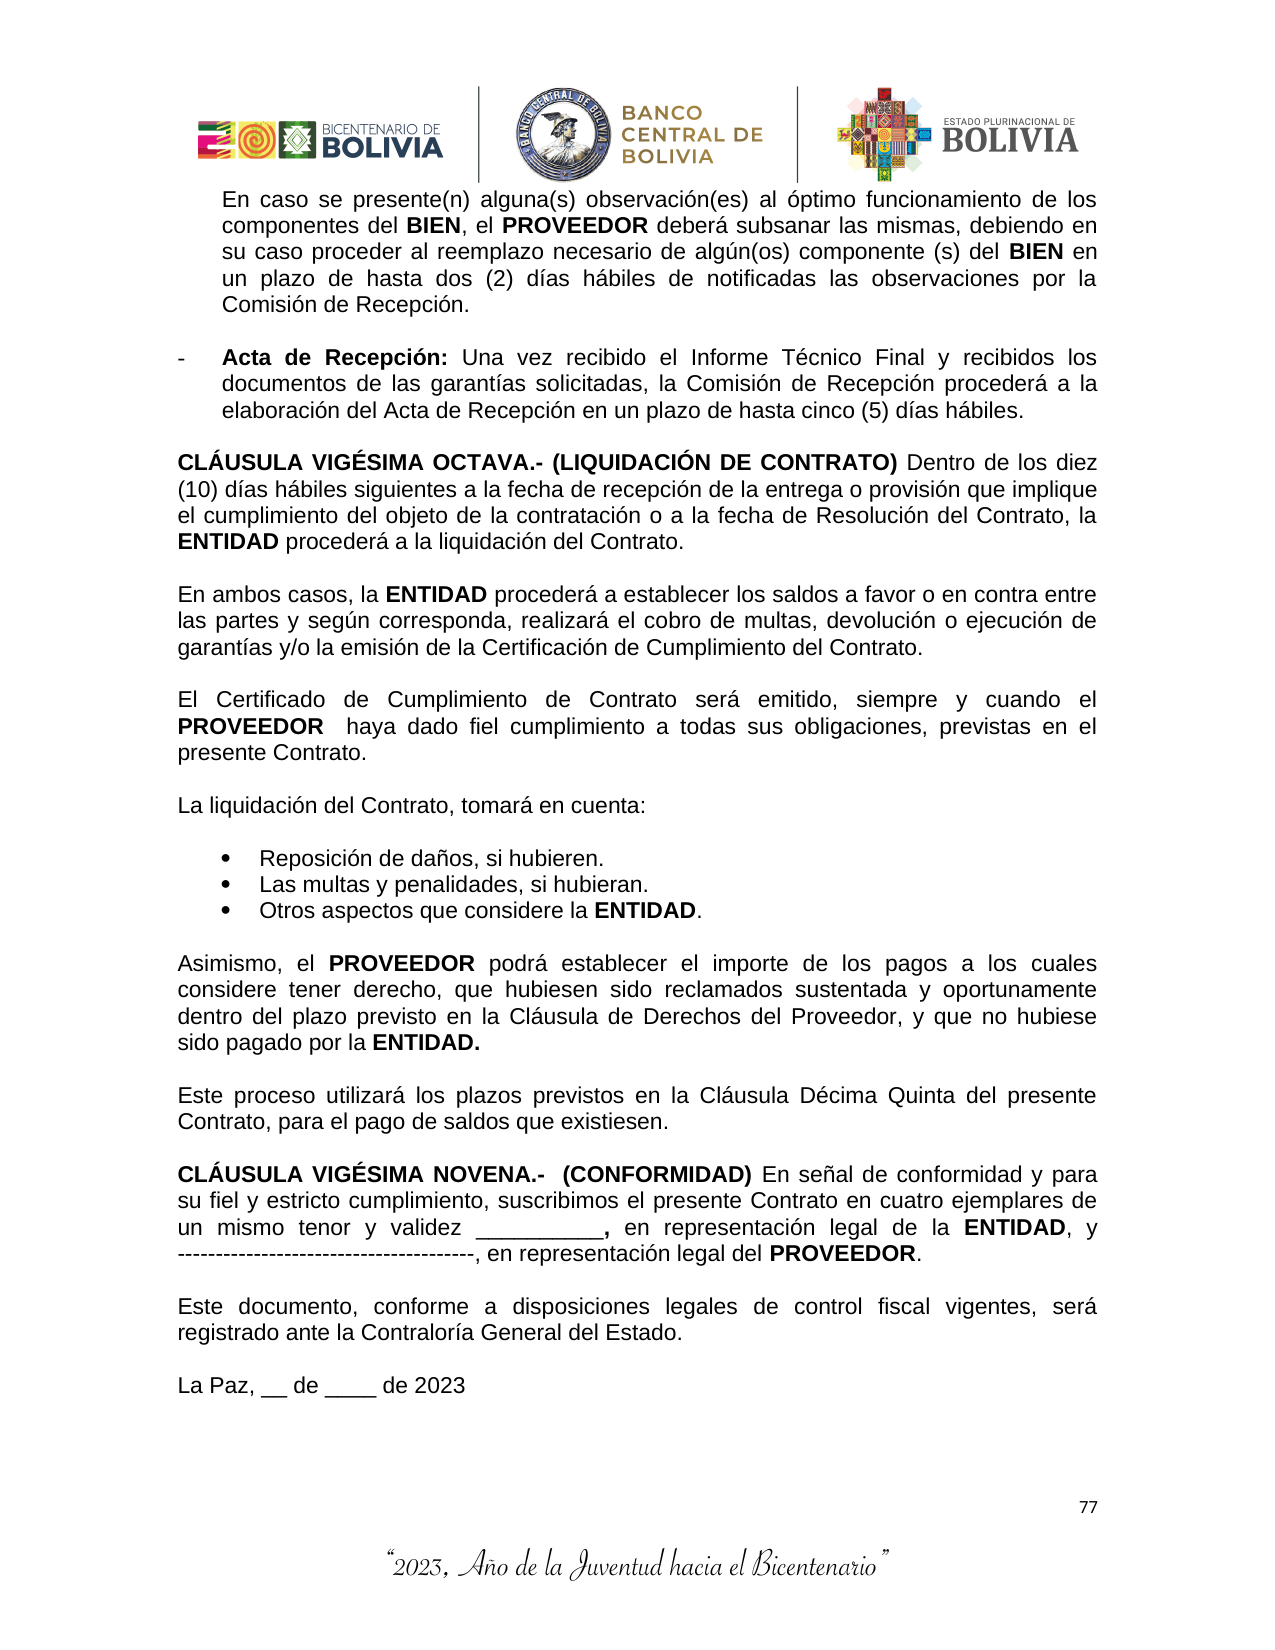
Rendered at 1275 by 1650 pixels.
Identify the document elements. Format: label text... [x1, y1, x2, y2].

list Reposición de daños, si hubieren. [222, 844, 1098, 871]
text El Certificado de Cumplimiento de Contrato será emitido, siempre y cuando el PROVEEDOR haya dado fiel cumplimiento a todas sus obligaciones, previstas en el presente Contrato. [177, 686, 1098, 766]
text CLÁUSULA VIGÉSIMA OCTAVA.- (LIQUIDACIÓN DE CONTRATO) Dentro de los diez (10) días hábiles siguientes a la fecha de recepción de la entrega o provisión que implique el cumplimiento del objeto de la contratación o a la fecha de Resolución del Contrato, la ENTIDAD procederá a la liquidación del Contrato. [177, 449, 1098, 555]
text En caso se presente(n) alguna(s) observación(es) al óptimo funcionamiento de los componentes del BIEN, el PROVEEDOR deberá subsanar las mismas, debiendo en su caso proceder al reemplazo necesario de algún(os) componente (s) del BIEN en un plazo de hasta dos (2) días hábiles de notificadas las observaciones por la Comisión de Recepción. [222, 133, 1098, 317]
picture [0, 1536, 1272, 1650]
text CLÁUSULA VIGÉSIMA NOVENA.- (CONFORMIDAD) En señal de conformidad y para su fiel y estricto cumplimiento, suscribimos el presente Contrato en cuatro ejemplares de un mismo tenor y validez __________, en representación legal de la ENTIDAD, y ---------------------------------------, en representación legal del PROVEEDOR. [177, 1161, 1098, 1266]
text En ambos casos, la ENTIDAD procederá a establecer los saldos a favor o en contra entre las partes y según corresponda, realizará el cobro de multas, devolución o ejecución de garantías y/o la emisión de la Certificación de Cumplimiento del Contrato. [177, 581, 1098, 660]
text La liquidación del Contrato, tomará en cuenta: [177, 792, 1098, 818]
text Este documento, conforme a disposiciones legales de control fiscal vigentes, será registrado ante la Contraloría General del Estado. [177, 1293, 1098, 1345]
list Las multas y penalidades, si hubieran. [222, 871, 1098, 897]
list Acta de Recepción: Una vez recibido el Informe Técnico Final y recibidos los documentos de las garantías solicitadas, la Comisión de Recepción procederá a la elaboración del Acta de Recepción en un plazo de hasta cinco (5) días hábiles. [177, 344, 1098, 423]
text Asimismo, el PROVEEDOR podrá establecer el importe de los pagos a los cuales considere tener derecho, que hubiesen sido reclamados sustentada y oportunamente dentro del plazo previsto en la Cláusula de Derechos del Proveedor, y que no hubiese sido pagado por la ENTIDAD. [177, 950, 1098, 1055]
text La Paz, __ de ____ de 2023 [177, 1372, 1098, 1398]
text Este proceso utilizará los plazos previstos en la Cláusula Décima Quinta del presente Contrato, para el pago de saldos que existiesen. [177, 1082, 1098, 1134]
list Otros aspectos que considere la ENTIDAD. [222, 897, 1098, 924]
picture [0, 2, 1275, 186]
